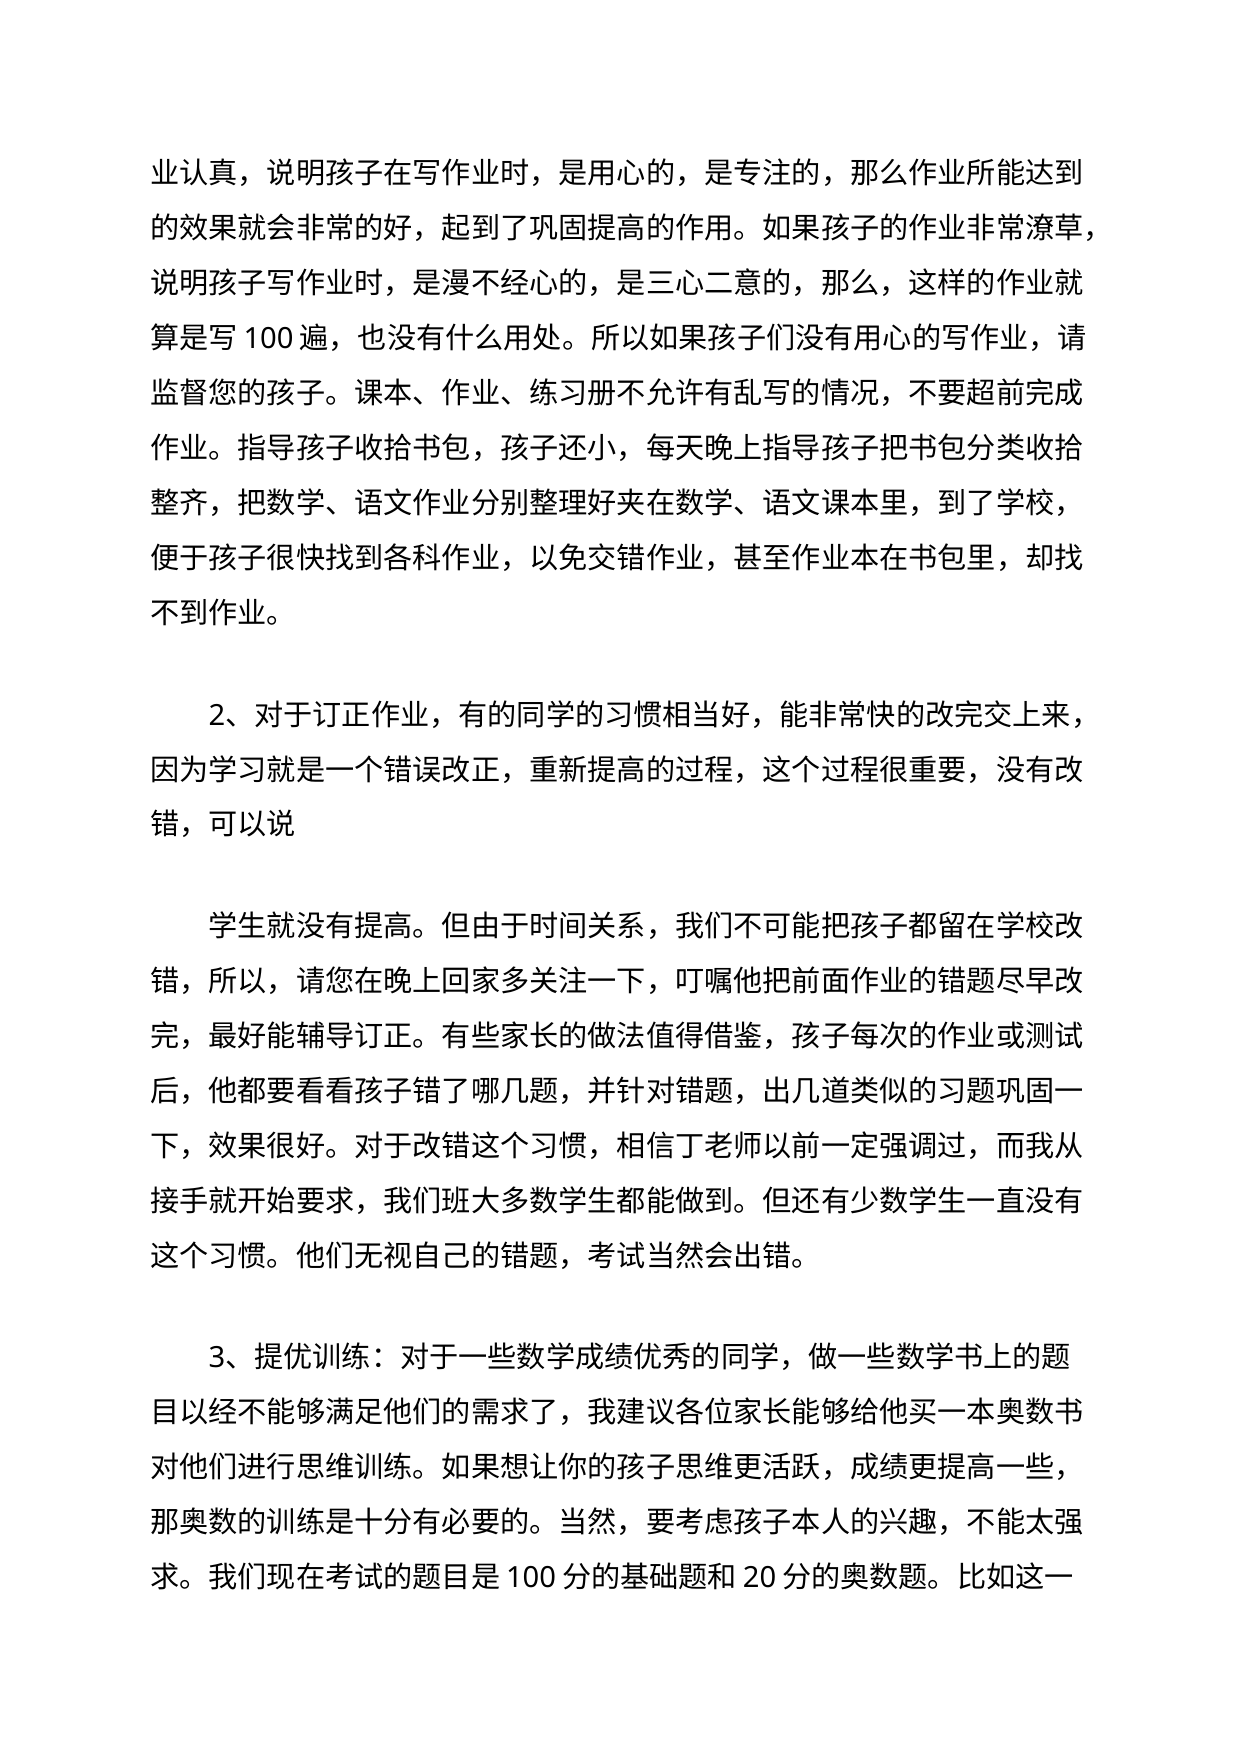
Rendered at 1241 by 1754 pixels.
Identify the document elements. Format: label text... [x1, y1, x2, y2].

text 学生就没有提高。但由于时间关系，我们不可能把孩子都留在学校改错，所以，请您在晚上回家多关注一下，叮嘱他把前面作业的错题尽早改完，最好能辅导订正。有些家长的做法值得借鉴，孩子每次的作业或测试后，他都要看看孩子错了哪几题，并针对错题，出几道类似的习题巩固一下，效果很好。对于改错这个习惯，相信丁老师以前一定强调过，而我从接手就开始要求，我们班大多数学生都能做到。但还有少数学生一直没有这个习惯。他们无视自己的错题，考试当然会出错。 [150, 903, 1090, 1274]
text 2、对于订正作业，有的同学的习惯相当好，能非常快的改完交上来，因为学习就是一个错误改正，重新提高的过程，这个过程很重要，没有改错，可以说 [150, 691, 1090, 843]
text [150, 150, 1090, 632]
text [150, 1334, 1090, 1596]
